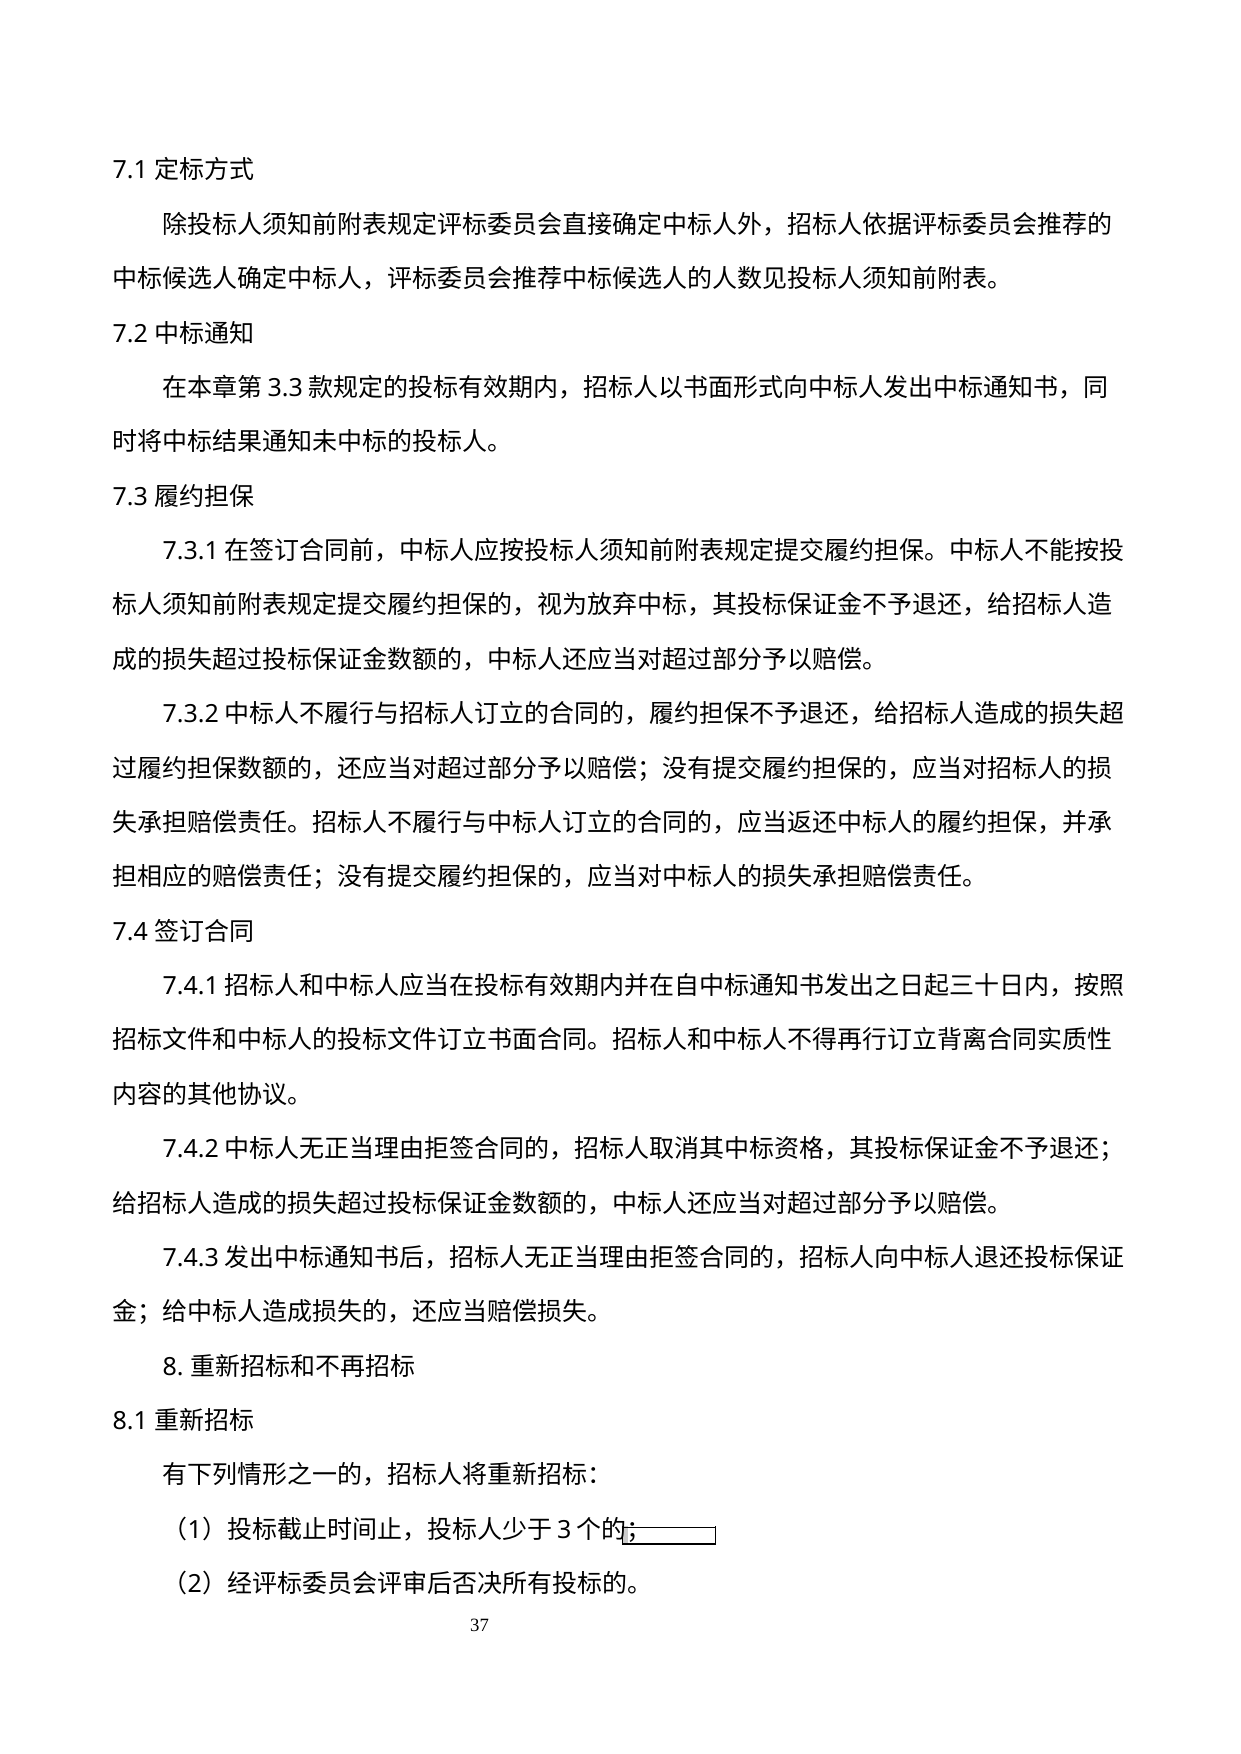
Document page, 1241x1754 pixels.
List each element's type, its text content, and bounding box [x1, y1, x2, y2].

text 7.3 履约担保 [112, 476, 1128, 512]
text 7.3.2中标人不履行与招标人订立的合同的，履约担保不予退还，给招标人造成的损失超过履约担保数额的，还应当对超过部分予以赔偿；没有提交履约担保的，应当对招标人的损失承担赔偿责任。招标人不履行与中标人订立的合同的，应当返还中标人的履约担保，并承担相应的赔偿责任；没有提交履约担保的，应当对中标人的损失承担赔偿责任。 [112, 694, 1128, 893]
text 8. 重新招标和不再招标 [112, 1346, 1128, 1382]
text 7.1 定标方式 [112, 150, 1128, 186]
text 有下列情形之一的，招标人将重新招标： [112, 1455, 1128, 1491]
text 在本章第3.3款规定的投标有效期内，招标人以书面形式向中标人发出中标通知书，同时将中标结果通知未中标的投标人。 [112, 367, 1128, 458]
text 7.2 中标通知 [112, 313, 1128, 349]
text （1）投标截止时间止，投标人少于3个的； [112, 1509, 1128, 1546]
text 7.4.3发出中标通知书后，招标人无正当理由拒签合同的，招标人向中标人退还投标保证金；给中标人造成损失的，还应当赔偿损失。 [112, 1237, 1128, 1328]
text 7.3.1在签订合同前，中标人应按投标人须知前附表规定提交履约担保。中标人不能按投标人须知前附表规定提交履约担保的，视为放弃中标，其投标保证金不予退还，给招标人造成的损失超过投标保证金数额的，中标人还应当对超过部分予以赔偿。 [112, 531, 1128, 676]
text 7.4 签订合同 [112, 911, 1128, 947]
text （2）经评标委员会评审后否决所有投标的。 [112, 1564, 1128, 1600]
text 除投标人须知前附表规定评标委员会直接确定中标人外，招标人依据评标委员会推荐的中标候选人确定中标人，评标委员会推荐中标候选人的人数见投标人须知前附表。 [112, 204, 1128, 295]
text 7.4.2中标人无正当理由拒签合同的，招标人取消其中标资格，其投标保证金不予退还；给招标人造成的损失超过投标保证金数额的，中标人还应当对超过部分予以赔偿。 [112, 1129, 1128, 1219]
text 7.4.1招标人和中标人应当在投标有效期内并在自中标通知书发出之日起三十日内，按照招标文件和中标人的投标文件订立书面合同。招标人和中标人不得再行订立背离合同实质性内容的其他协议。 [112, 966, 1128, 1111]
text 8.1 重新招标 [112, 1401, 1128, 1437]
